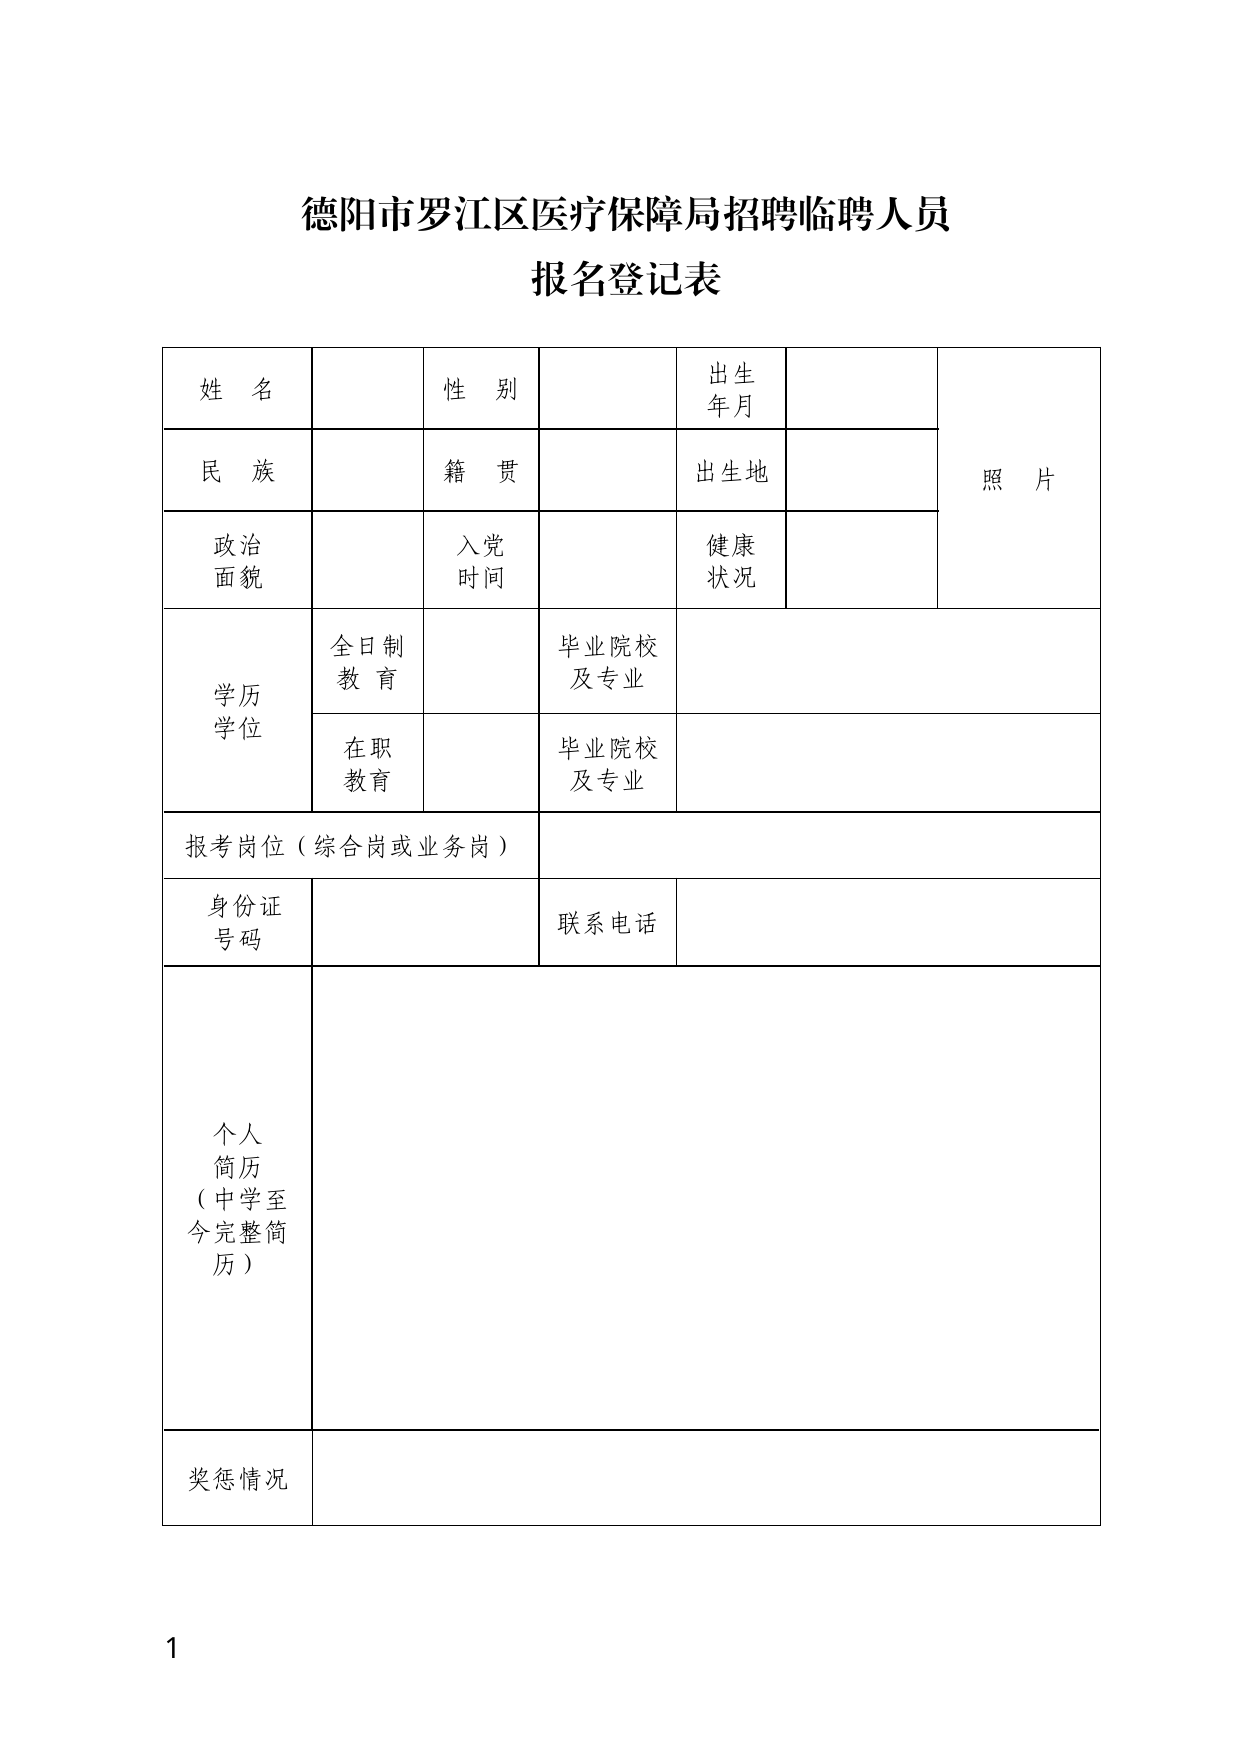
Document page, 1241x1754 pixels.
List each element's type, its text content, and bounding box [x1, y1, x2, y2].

table_cell [677, 714, 1100, 811]
table_cell [540, 512, 676, 608]
table_header [540, 348, 676, 428]
table_header 性 别 [424, 348, 538, 428]
table_cell 联系电话 [540, 879, 676, 965]
table_cell [424, 609, 538, 712]
table_cell 奖惩情况 [163, 1430, 312, 1524]
table_cell [313, 1429, 1100, 1524]
table_cell 学历 学位 [163, 609, 311, 811]
table_cell [787, 430, 937, 510]
text 报名登记表 [164, 249, 1088, 314]
table_cell [677, 879, 1100, 965]
table_cell [540, 813, 1100, 877]
table_cell 出生地 [677, 430, 785, 510]
table_cell 个人 简历 （中学至今完整简历） [163, 966, 311, 1429]
table_header [313, 348, 423, 428]
table_cell [313, 879, 538, 965]
table_header [787, 348, 937, 428]
table_cell [787, 512, 937, 608]
table_header 出生 年月 [677, 348, 785, 428]
table_cell [677, 609, 1100, 712]
text 德阳市罗江区医疗保障局招聘临聘人员 [164, 184, 1088, 249]
table_cell [540, 430, 676, 510]
table_cell 籍 贯 [424, 430, 538, 510]
table_cell [313, 967, 1100, 1429]
table_cell 民 族 [163, 429, 311, 510]
table_cell 毕业院校及专业 [540, 714, 676, 811]
table_cell [313, 430, 423, 510]
table_cell 全日制 教 育 [313, 609, 423, 712]
table_cell [313, 512, 423, 608]
table_cell 政治 面貌 [163, 511, 311, 608]
table_cell 毕业院校及专业 [540, 609, 676, 712]
table_cell [424, 714, 538, 811]
table_cell 身份证 号码 [163, 879, 311, 965]
table_cell 入党 时间 [424, 512, 538, 608]
table_cell 报考岗位（综合岗或业务岗） [163, 812, 538, 877]
table_cell 在职 教育 [313, 714, 423, 811]
table_header 照 片 [938, 348, 1100, 608]
table_cell 健康 状况 [677, 512, 785, 608]
table_header 姓 名 [163, 348, 311, 428]
